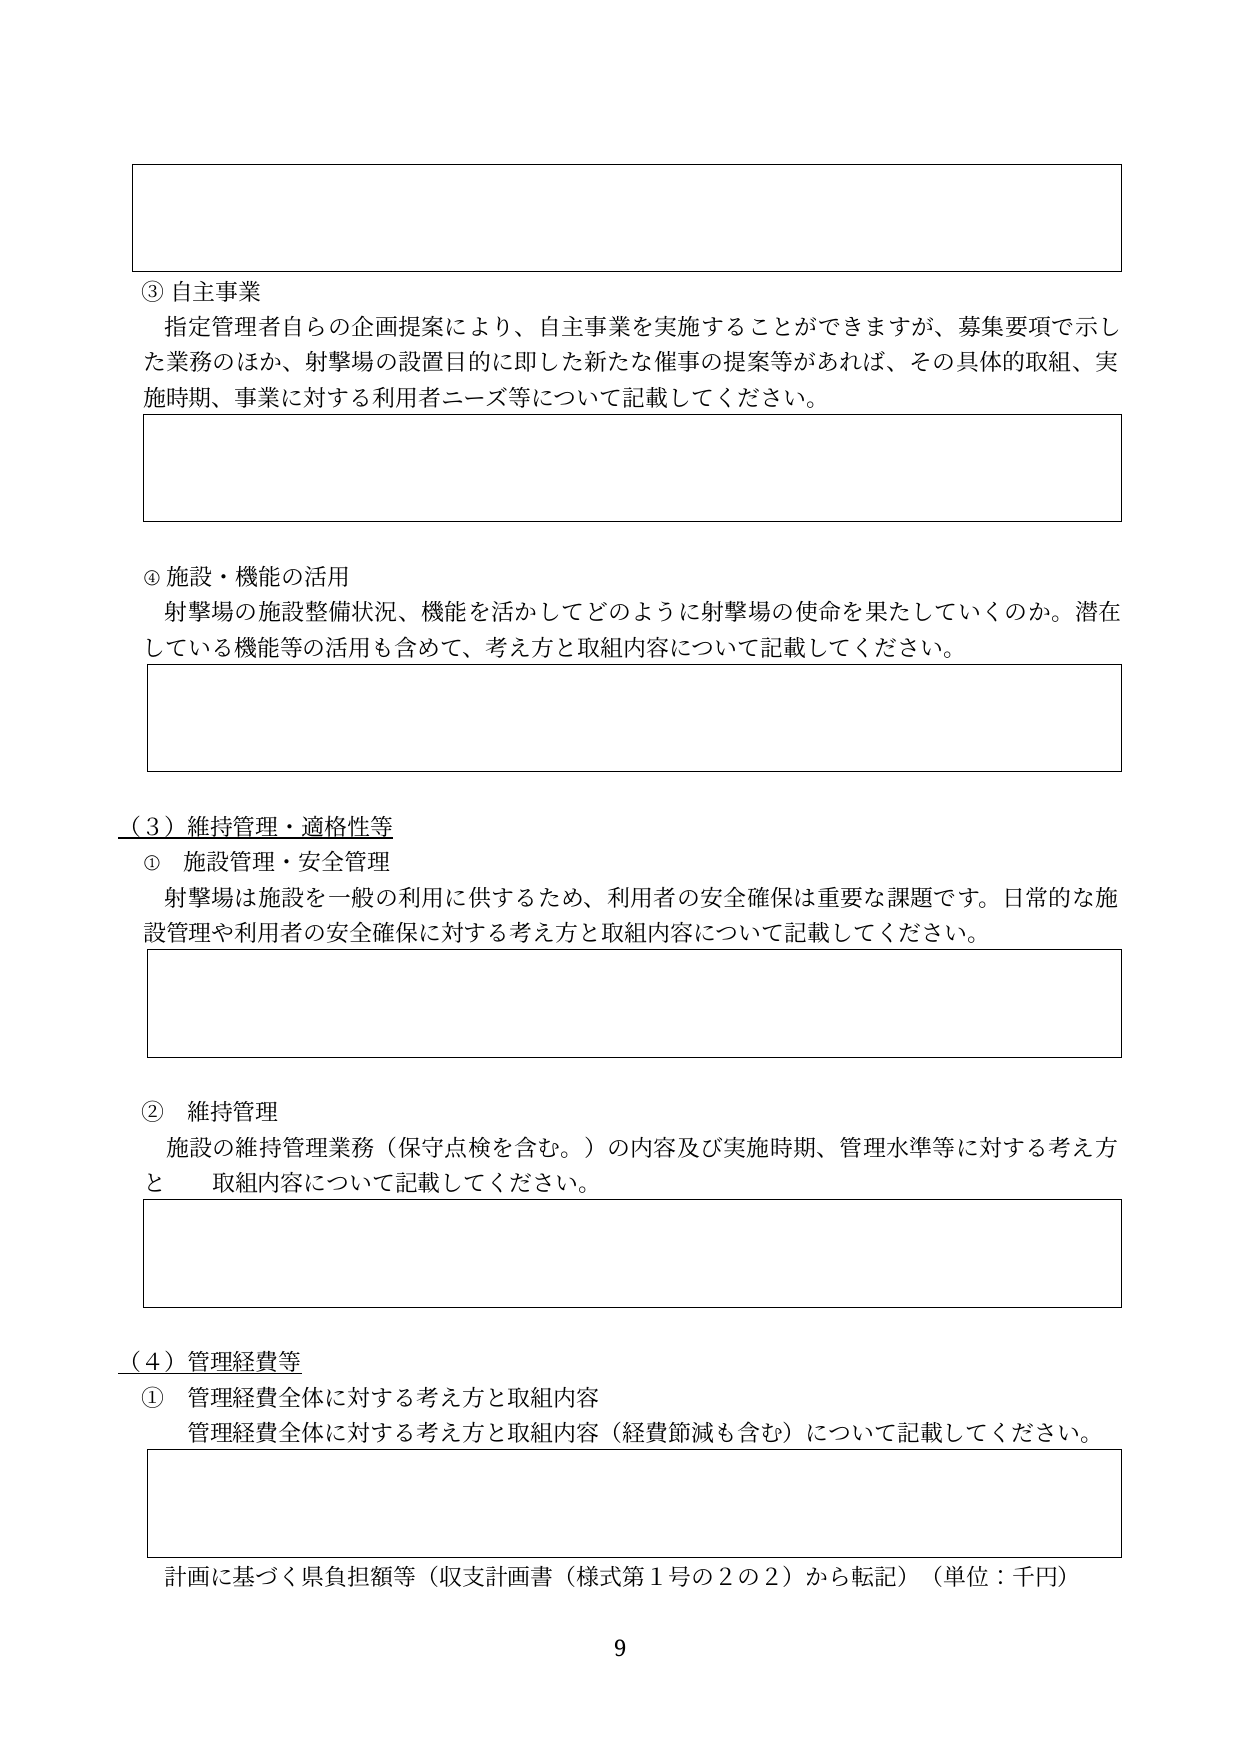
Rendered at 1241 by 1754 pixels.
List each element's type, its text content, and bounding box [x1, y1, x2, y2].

text （３）維持管理・適格性等 [118, 808, 1122, 843]
table_header [148, 950, 1121, 1057]
text 指定管理者自らの企画提案により、自主事業を実施することができますが、募集要項で示した業務のほか、射撃場の設置目的に即した新たな催事の提案等があれば、その具体的取組、実施時期、事業に対する利用者ニーズ等について記載してください。 [118, 308, 1122, 414]
text ① 管理経費全体に対する考え方と取組内容 [118, 1378, 1122, 1414]
text 計画に基づく県負担額等（収支計画書（様式第１号の２の２）から転記）（単位：千円） [118, 1558, 1181, 1593]
table_header [148, 665, 1121, 771]
text 施設の維持管理業務（保守点検を含む。）の内容及び実施時期、管理水準等に対する考え方と 取組内容について記載してください。 [143, 1128, 1122, 1199]
text ① 施設管理・安全管理 [143, 843, 1122, 878]
table_header [148, 1450, 1121, 1557]
table_header [133, 165, 1121, 271]
text 管理経費全体に対する考え方と取組内容（経費節減も含む）について記載してください。 [118, 1414, 1122, 1449]
text （４）管理経費等 [118, 1343, 1122, 1378]
text 射撃場の施設整備状況、機能を活かしてどのように射撃場の使命を果たしていくのか。潜在している機能等の活用も含めて、考え方と取組内容について記載してください。 [118, 593, 1122, 664]
text ④ 施設・機能の活用 [143, 558, 1122, 593]
table_header [144, 1200, 1121, 1307]
text ② 維持管理 [118, 1093, 1122, 1128]
text ③ 自主事業 [118, 272, 1122, 308]
text 射撃場は施設を一般の利用に供するため、利用者の安全確保は重要な課題です。日常的な施設管理や利用者の安全確保に対する考え方と取組内容について記載してください。 [118, 878, 1122, 949]
table_header [144, 415, 1121, 521]
